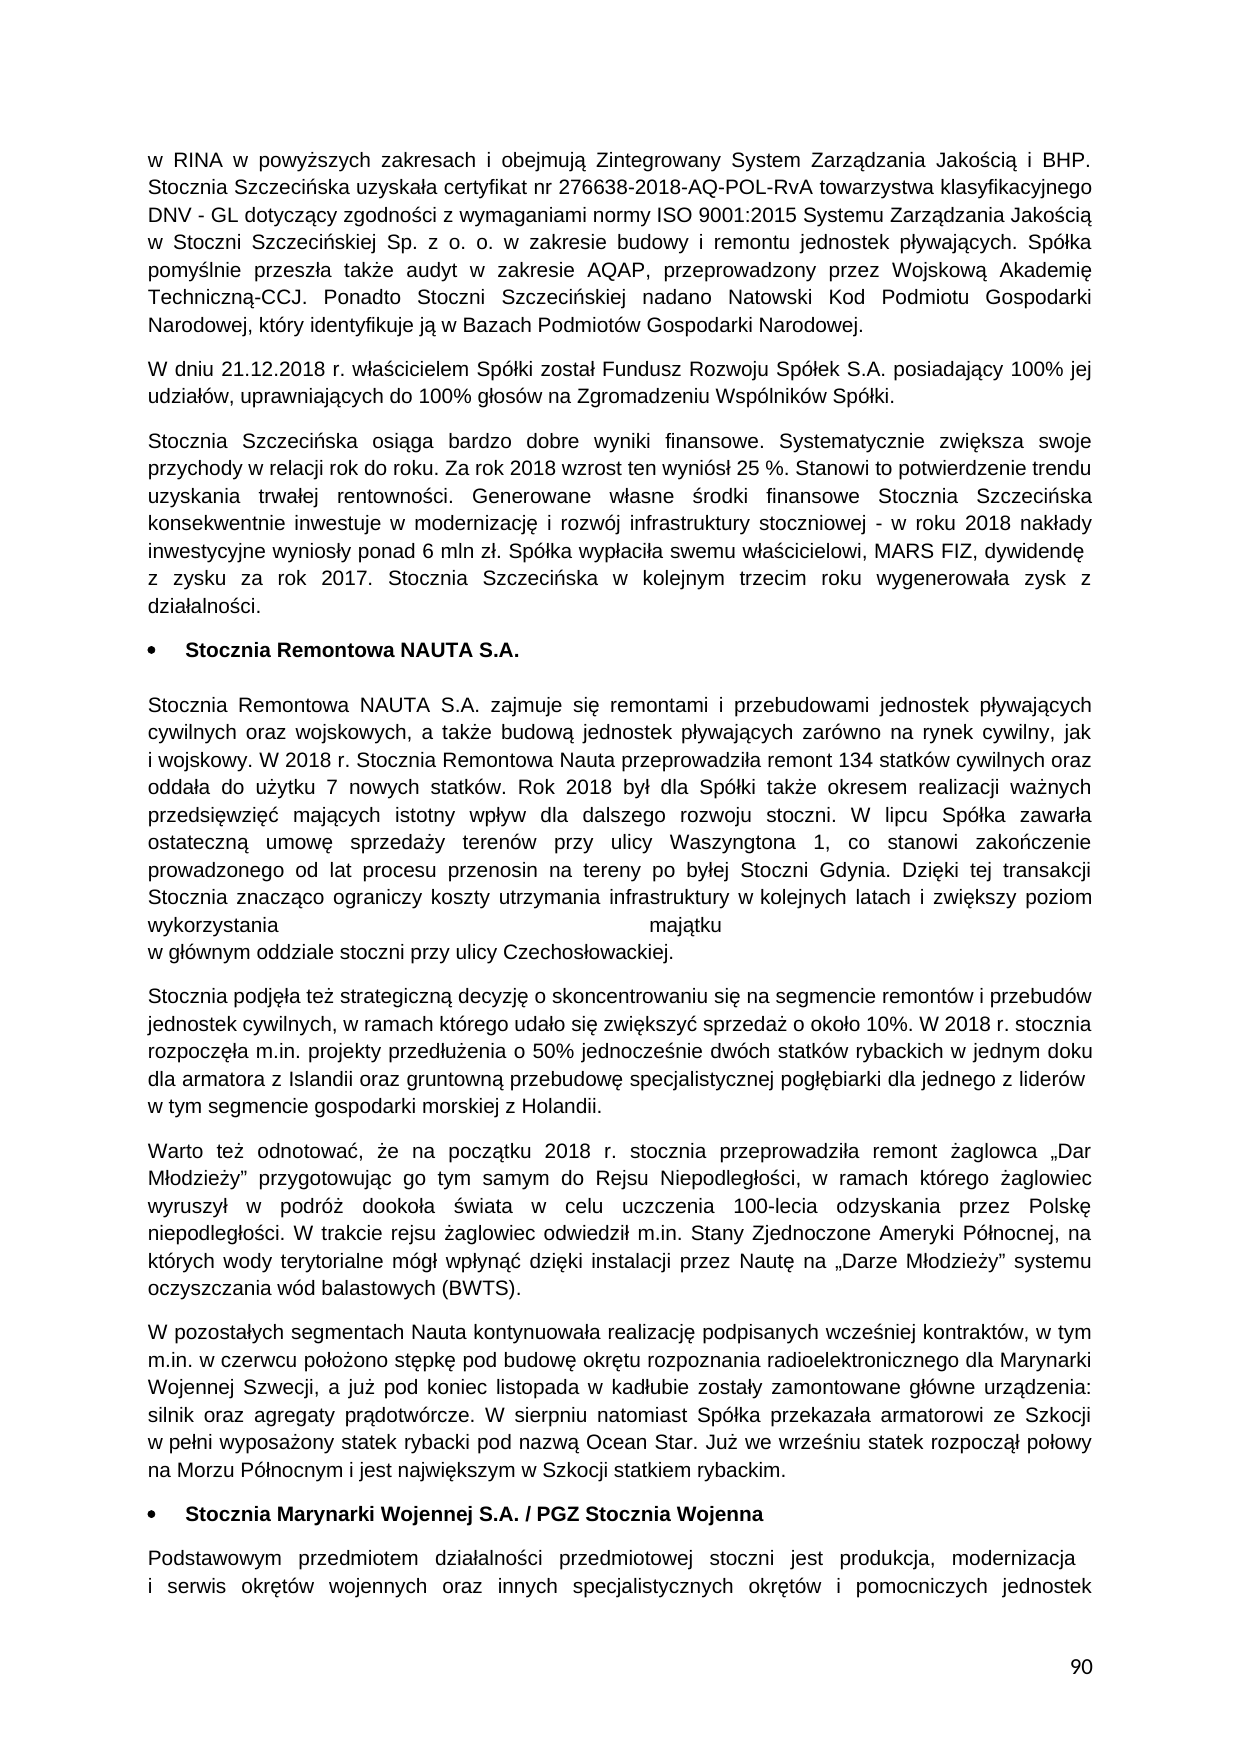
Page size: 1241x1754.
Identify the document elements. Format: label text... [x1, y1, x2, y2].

text W pozostałych segmentach Nauta kontynuowała realizację podpisanych wcześniej kontraktów, w tym m.in. w czerwcu położono stępkę pod budowę okrętu rozpoznania radioelektronicznego dla Marynarki Wojennej Szwecji, a już pod koniec listopada w kadłubie zostały zamontowane główne urządzenia: silnik oraz agregaty prądotwórcze. W sierpniu natomiast Spółka przekazała armatorowi ze Szkocji w pełni wyposażony statek rybacki pod nazwą Ocean Star. Już we wrześniu statek rozpoczął połowy na Morzu Północnym i jest największym w Szkocji statkiem rybackim. [148, 1320, 1093, 1482]
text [148, 148, 1093, 337]
list Stocznia Remontowa NAUTA S.A. [148, 638, 1093, 662]
list Stocznia Marynarki Wojennej S.A. / PGZ Stocznia Wojenna [148, 1502, 1093, 1526]
text Stocznia Szczecińska osiąga bardzo dobre wyniki finansowe. Systematycznie zwiększa swoje przychody w relacji rok do roku. Za rok 2018 wzrost ten wyniósł 25 %. Stanowi to potwierdzenie trendu uzyskania trwałej rentowności. Generowane własne środki finansowe Stocznia Szczecińska konsekwentnie inwestuje w modernizację i rozwój infrastruktury stoczniowej - w roku 2018 nakłady inwestycyjne wyniosły ponad 6 mln zł. Spółka wypłaciła swemu właścicielowi, MARS FIZ, dywidendę z zysku za rok 2017. Stocznia Szczecińska w kolejnym trzecim roku wygenerowała zysk z działalności. [148, 428, 1093, 617]
text Stocznia podjęła też strategiczną decyzję o skoncentrowaniu się na segmencie remontów i przebudów jednostek cywilnych, w ramach którego udało się zwiększyć sprzedaż o około 10%. W 2018 r. stocznia rozpoczęła m.in. projekty przedłużenia o 50% jednocześnie dwóch statków rybackich w jednym doku dla armatora z Islandii oraz gruntowną przebudowę specjalistycznej pogłębiarki dla jednego z liderów w tym segmencie gospodarki morskiej z Holandii. [148, 984, 1093, 1118]
text W dniu 21.12.2018 r. właścicielem Spółki został Fundusz Rozwoju Spółek S.A. posiadający 100% jej udziałów, uprawniających do 100% głosów na Zgromadzeniu Wspólników Spółki. [148, 357, 1093, 408]
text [148, 1546, 1093, 1598]
text Warto też odnotować, że na początku 2018 r. stocznia przeprowadziła remont żaglowca „Dar Młodzieży” przygotowując go tym samym do Rejsu Niepodległości, w ramach którego żaglowiec wyruszył w podróż dookoła świata w celu uczczenia 100-lecia odzyskania przez Polskę niepodległości. W trakcie rejsu żaglowiec odwiedził m.in. Stany Zjednoczone Ameryki Północnej, na których wody terytorialne mógł wpłynąć dzięki instalacji przez Nautę na „Darze Młodzieży” systemu oczyszczania wód balastowych (BWTS). [148, 1138, 1093, 1300]
text Stocznia Remontowa NAUTA S.A. zajmuje się remontami i przebudowami jednostek pływających cywilnych oraz wojskowych, a także budową jednostek pływających zarówno na rynek cywilny, jak i wojskowy. W 2018 r. Stocznia Remontowa Nauta przeprowadziła remont 134 statków cywilnych oraz oddała do użytku 7 nowych statków. Rok 2018 był dla Spółki także okresem realizacji ważnych przedsięwzięć mających istotny wpływ dla dalszego rozwoju stoczni. W lipcu Spółka zawarła ostateczną umowę sprzedaży terenów przy ulicy Waszyngtona 1, co stanowi zakończenie prowadzonego od lat procesu przenosin na tereny po byłej Stoczni Gdynia. Dzięki tej transakcji Stocznia znacząco ograniczy koszty utrzymania infrastruktury w kolejnych latach i zwiększy poziom wykorzystania majątku w głównym oddziale stoczni przy ulicy Czechosłowackiej. [148, 693, 1093, 964]
